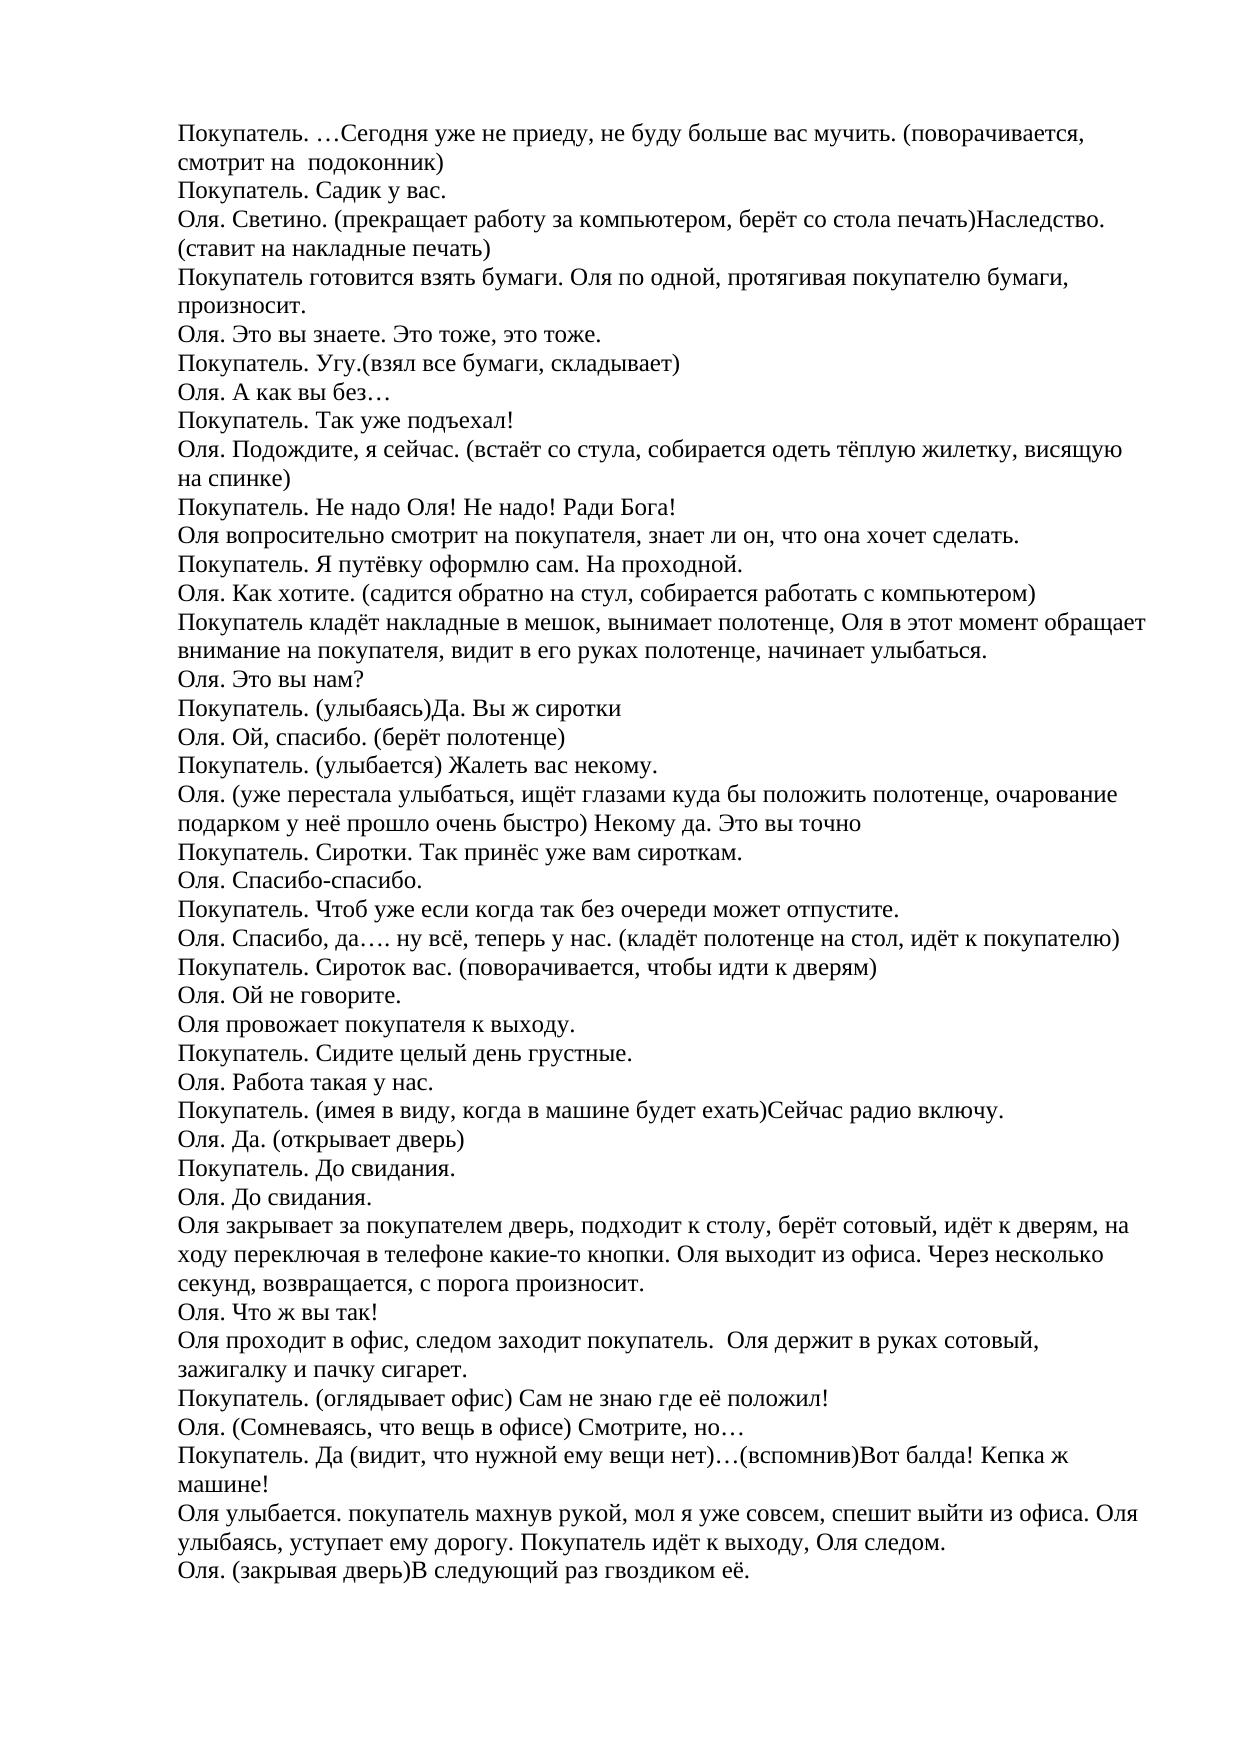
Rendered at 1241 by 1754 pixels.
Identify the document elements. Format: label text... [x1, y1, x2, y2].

text Покупатель. Я путёвку оформлю сам. На проходной. [177, 549, 1152, 578]
text Оля. Работа такая у нас. [177, 1067, 1152, 1096]
text Покупатель кладёт накладные в мешок, вынимает полотенце, Оля в этот момент обращает внимание на покупателя, видит в его руках полотенце, начинает улыбаться. [177, 607, 1152, 664]
text Покупатель. Не надо Оля! Не надо! Ради Бога! [177, 492, 1152, 521]
text Покупатель. Сидите целый день грустные. [177, 1038, 1152, 1067]
text Оля. Что ж вы так! [177, 1297, 1152, 1326]
text Покупатель. Чтоб уже если когда так без очереди может отпустите. [177, 894, 1152, 923]
text Оля. Спасибо, да…. ну всё, теперь у нас. (кладёт полотенце на стол, идёт к покупателю) [177, 923, 1152, 952]
text Покупатель. (улыбается) Жалеть вас некому. [177, 751, 1152, 779]
text Покупатель. (имея в виду, когда в машине будет ехать)Сейчас радио включу. [177, 1096, 1152, 1124]
text Оля. Это вы знаете. Это тоже, это тоже. [177, 319, 1152, 348]
text Оля вопросительно смотрит на покупателя, знает ли он, что она хочет сделать. [177, 521, 1152, 549]
text Покупатель. Сиротки. Так принёс уже вам сироткам. [177, 837, 1152, 866]
text Покупатель. Так уже подъехал! [177, 406, 1152, 434]
text Оля. Ой, спасибо. (берёт полотенце) [177, 722, 1152, 751]
text Покупатель. (улыбаясь)Да. Вы ж сиротки [177, 693, 1152, 722]
text Оля. До свидания. [177, 1182, 1152, 1211]
text Оля. Как хотите. (садится обратно на стул, собирается работать с компьютером) [177, 578, 1152, 607]
text Оля провожает покупателя к выходу. [177, 1009, 1152, 1038]
text Оля. Спасибо-спасибо. [177, 866, 1152, 894]
text Покупатель. (оглядывает офис) Сам не знаю где её положил! [177, 1383, 1152, 1412]
text Покупатель готовится взять бумаги. Оля по одной, протягивая покупателю бумаги, произносит. [177, 262, 1152, 319]
text Оля. Да. (открывает дверь) [177, 1124, 1152, 1153]
text Покупатель. Угу.(взял все бумаги, складывает) [177, 348, 1152, 377]
text Оля. Подождите, я сейчас. (встаёт со стула, собирается одеть тёплую жилетку, висящую на спинке) [177, 434, 1152, 492]
text Оля. Светино. (прекращает работу за компьютером, берёт со стола печать)Наследство. (ставит на накладные печать) [177, 204, 1152, 262]
text Оля. (закрывая дверь)В следующий раз гвоздиком её. [177, 1556, 1152, 1584]
text Покупатель. Да (видит, что нужной ему вещи нет)…(вспомнив)Вот балда! Кепка ж машине! [177, 1441, 1152, 1498]
text Оля проходит в офис, следом заходит покупатель. Оля держит в руках сотовый, зажигалку и пачку сигарет. [177, 1326, 1152, 1383]
text Оля. Ой не говорите. [177, 981, 1152, 1009]
text Оля. Это вы нам? [177, 664, 1152, 693]
text Покупатель. Сироток вас. (поворачивается, чтобы идти к дверям) [177, 952, 1152, 981]
text Покупатель. …Сегодня уже не приеду, не буду больше вас мучить. (поворачивается, смотрит на подоконник) [177, 118, 1152, 176]
text Оля улыбается. покупатель махнув рукой, мол я уже совсем, спешит выйти из офиса. Оля улыбаясь, уступает ему дорогу. Покупатель идёт к выходу, Оля следом. [177, 1498, 1152, 1556]
text Покупатель. Садик у вас. [177, 176, 1152, 204]
text Оля. (уже перестала улыбаться, ищёт глазами куда бы положить полотенце, очарование подарком у неё прошло очень быстро) Некому да. Это вы точно [177, 779, 1152, 837]
text Оля закрывает за покупателем дверь, подходит к столу, берёт сотовый, идёт к дверям, на ходу переключая в телефоне какие-то кнопки. Оля выходит из офиса. Через несколько секунд, возвращается, с порога произносит. [177, 1211, 1152, 1297]
text Покупатель. До свидания. [177, 1153, 1152, 1182]
text Оля. А как вы без… [177, 377, 1152, 406]
text Оля. (Сомневаясь, что вещь в офисе) Смотрите, но… [177, 1412, 1152, 1441]
